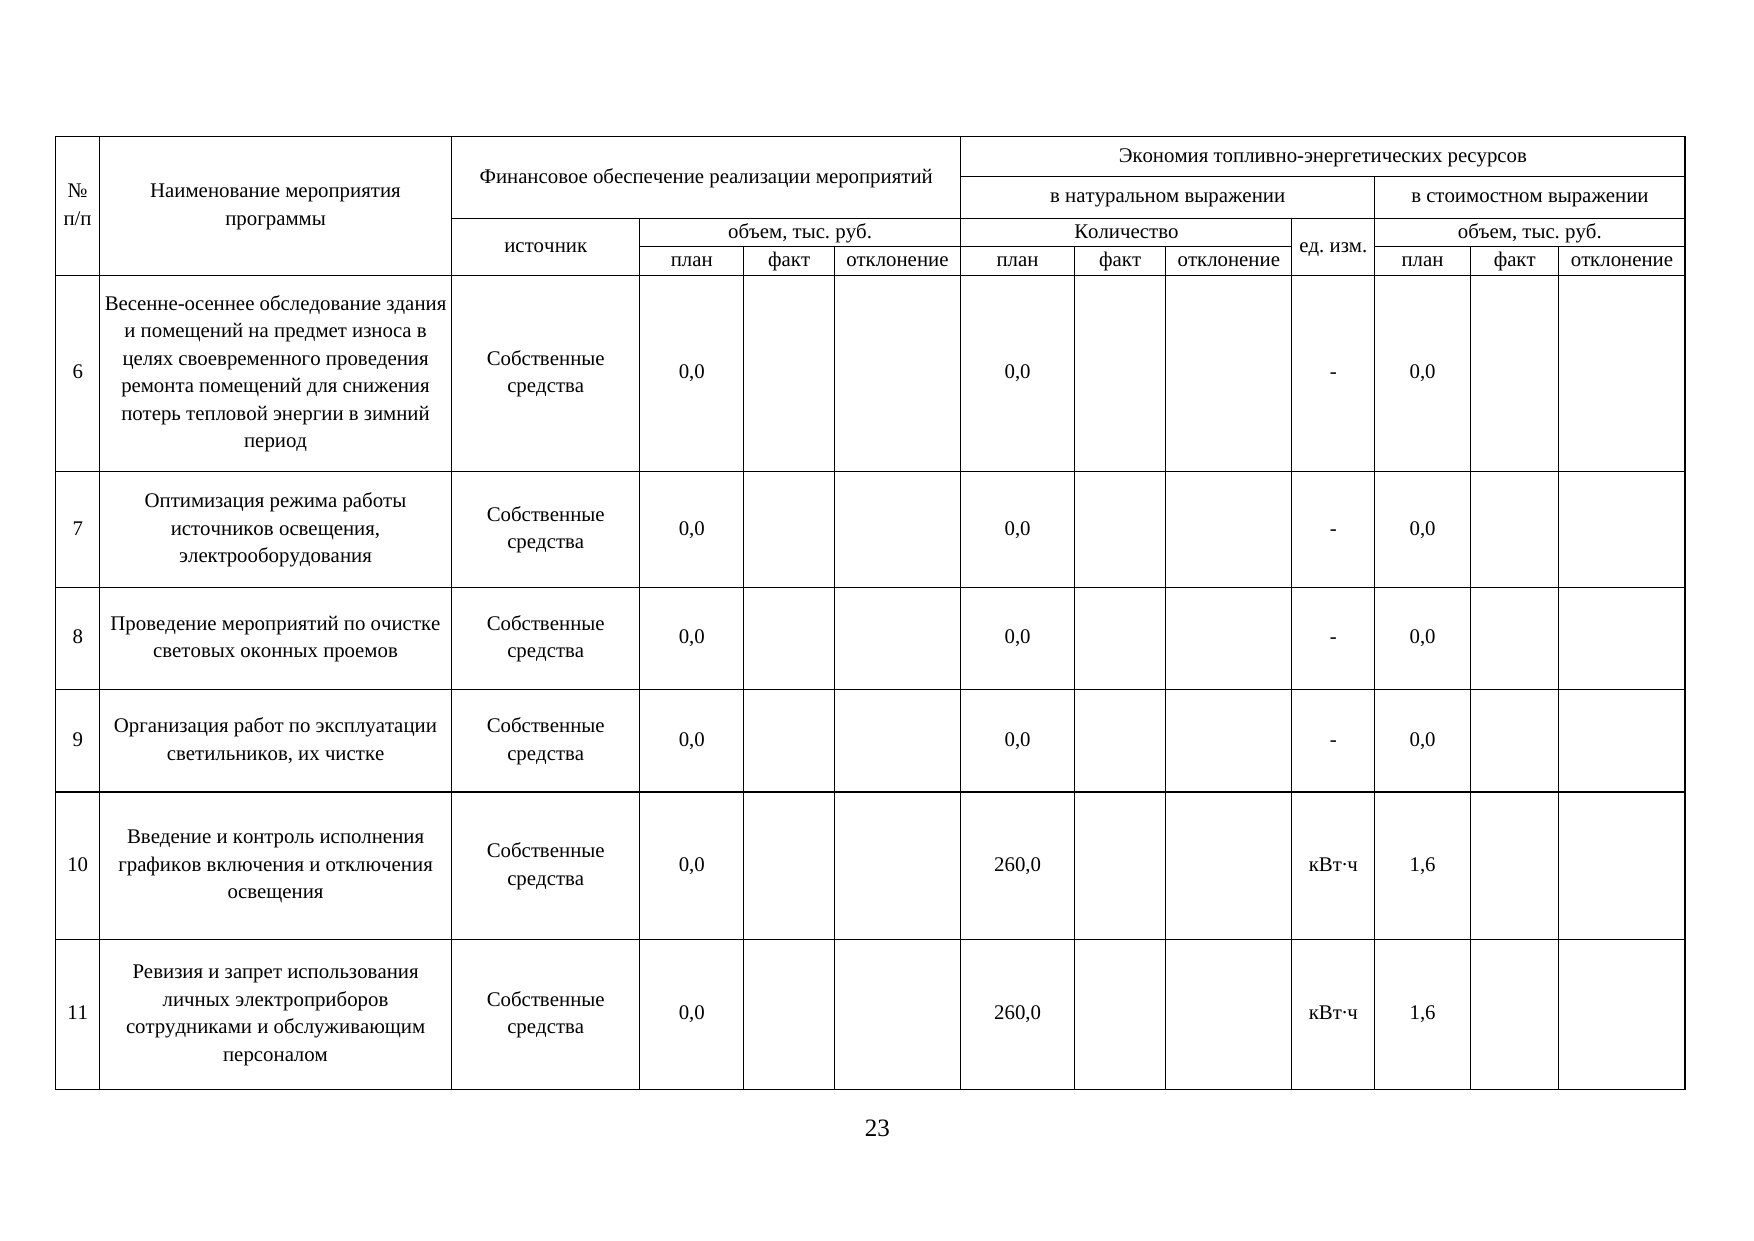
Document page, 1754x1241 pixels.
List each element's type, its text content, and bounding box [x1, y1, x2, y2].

table_cell [1471, 940, 1558, 1089]
table_cell 0,0 [961, 690, 1074, 791]
table_cell Собственные средства [452, 472, 639, 587]
table_cell [744, 276, 834, 471]
table_cell [1075, 793, 1165, 938]
table_cell [835, 690, 960, 791]
table_cell 260,0 [961, 940, 1074, 1089]
table_cell 0,0 [1375, 276, 1470, 471]
table_cell [835, 472, 960, 587]
table_cell 9 [56, 690, 99, 791]
table_cell 6 [56, 276, 99, 471]
table_cell объем, тыс. руб. [1375, 219, 1684, 246]
table_cell [1559, 588, 1684, 688]
table_cell [1166, 588, 1291, 688]
table_cell [835, 793, 960, 938]
table_cell 0,0 [640, 588, 743, 688]
table_cell 0,0 [1375, 588, 1470, 688]
table_cell кВт∙ч [1292, 940, 1374, 1089]
table_cell 0,0 [640, 793, 743, 938]
table_cell источник [452, 219, 639, 275]
table_cell план [640, 247, 743, 275]
table_cell [1166, 690, 1291, 791]
table_cell [1559, 276, 1684, 471]
table_cell [1166, 940, 1291, 1089]
table_cell [744, 793, 834, 938]
table_cell [1075, 276, 1165, 471]
table_cell 1,6 [1375, 940, 1470, 1089]
table_cell план [961, 247, 1074, 275]
table_header Наименование мероприятия программы [100, 137, 451, 275]
table_cell Организация работ по эксплуатации светильников, их чистке [100, 690, 451, 791]
table_cell [835, 940, 960, 1089]
table_cell [744, 588, 834, 688]
table_cell факт [1075, 247, 1165, 275]
table_cell Введение и контроль исполнения графиков включения и отключения освещения [100, 793, 451, 938]
table_cell [744, 690, 834, 791]
table_cell - [1292, 472, 1374, 587]
table_cell 11 [56, 940, 99, 1089]
table_cell план [1375, 247, 1470, 275]
table_cell Количество [961, 219, 1291, 246]
table_cell отклонение [1166, 247, 1291, 275]
table_cell 0,0 [1375, 472, 1470, 587]
table_cell [1471, 276, 1558, 471]
table_cell Собственные средства [452, 588, 639, 688]
table_cell [744, 940, 834, 1089]
table_cell факт [744, 247, 834, 275]
table_cell 8 [56, 588, 99, 688]
table_cell Собственные средства [452, 690, 639, 791]
table_cell - [1292, 276, 1374, 471]
table_cell 0,0 [640, 276, 743, 471]
table_cell 0,0 [640, 690, 743, 791]
table_header № п/п [56, 137, 99, 275]
table_cell [1559, 690, 1684, 791]
table_cell в стоимостном выражении [1375, 177, 1684, 217]
table_cell 0,0 [961, 276, 1074, 471]
table_cell Оптимизация режима работы источников освещения, электрооборудования [100, 472, 451, 587]
table_cell [1559, 793, 1684, 938]
table_cell объем, тыс. руб. [640, 219, 960, 246]
table_cell 0,0 [1375, 690, 1470, 791]
table_cell [1075, 940, 1165, 1089]
table_cell [1075, 472, 1165, 587]
table_cell 1,6 [1375, 793, 1470, 938]
table_cell [1559, 940, 1684, 1089]
table_cell 0,0 [640, 940, 743, 1089]
table_cell Проведение мероприятий по очистке световых оконных проемов [100, 588, 451, 688]
table_cell 10 [56, 793, 99, 938]
table_cell [835, 588, 960, 688]
table_cell [1471, 472, 1558, 587]
table_cell [835, 276, 960, 471]
table_cell 0,0 [961, 588, 1074, 688]
table_cell Собственные средства [452, 940, 639, 1089]
table_cell [1471, 690, 1558, 791]
table_cell ед. изм. [1292, 219, 1374, 275]
table_cell 7 [56, 472, 99, 587]
table_cell [1075, 690, 1165, 791]
table_cell в натуральном выражении [961, 177, 1374, 217]
table_header Финансовое обеспечение реализации мероприятий [452, 137, 960, 217]
table_cell 260,0 [961, 793, 1074, 938]
table_cell отклонение [1559, 247, 1684, 275]
table_cell [1166, 472, 1291, 587]
table_cell Собственные средства [452, 793, 639, 938]
table_header Экономия топливно-энергетических ресурсов [961, 137, 1684, 176]
table_cell - [1292, 690, 1374, 791]
table_cell Собственные средства [452, 276, 639, 471]
table_cell 0,0 [640, 472, 743, 587]
table_cell [1471, 793, 1558, 938]
table_cell [1075, 588, 1165, 688]
table_cell кВт∙ч [1292, 793, 1374, 938]
table_cell 0,0 [961, 472, 1074, 587]
table_cell [1559, 472, 1684, 587]
table_cell [1471, 588, 1558, 688]
table_cell [1166, 793, 1291, 938]
table_cell Ревизия и запрет использования личных электроприборов сотрудниками и обслуживающим персоналом [100, 940, 451, 1089]
table_cell Весенне-осеннее обследование здания и помещений на предмет износа в целях своевременного проведения ремонта помещений для снижения потерь тепловой энергии в зимний период [100, 276, 451, 471]
table_cell факт [1471, 247, 1558, 275]
table_cell отклонение [835, 247, 960, 275]
table_cell - [1292, 588, 1374, 688]
table_cell [1166, 276, 1291, 471]
table_cell [744, 472, 834, 587]
